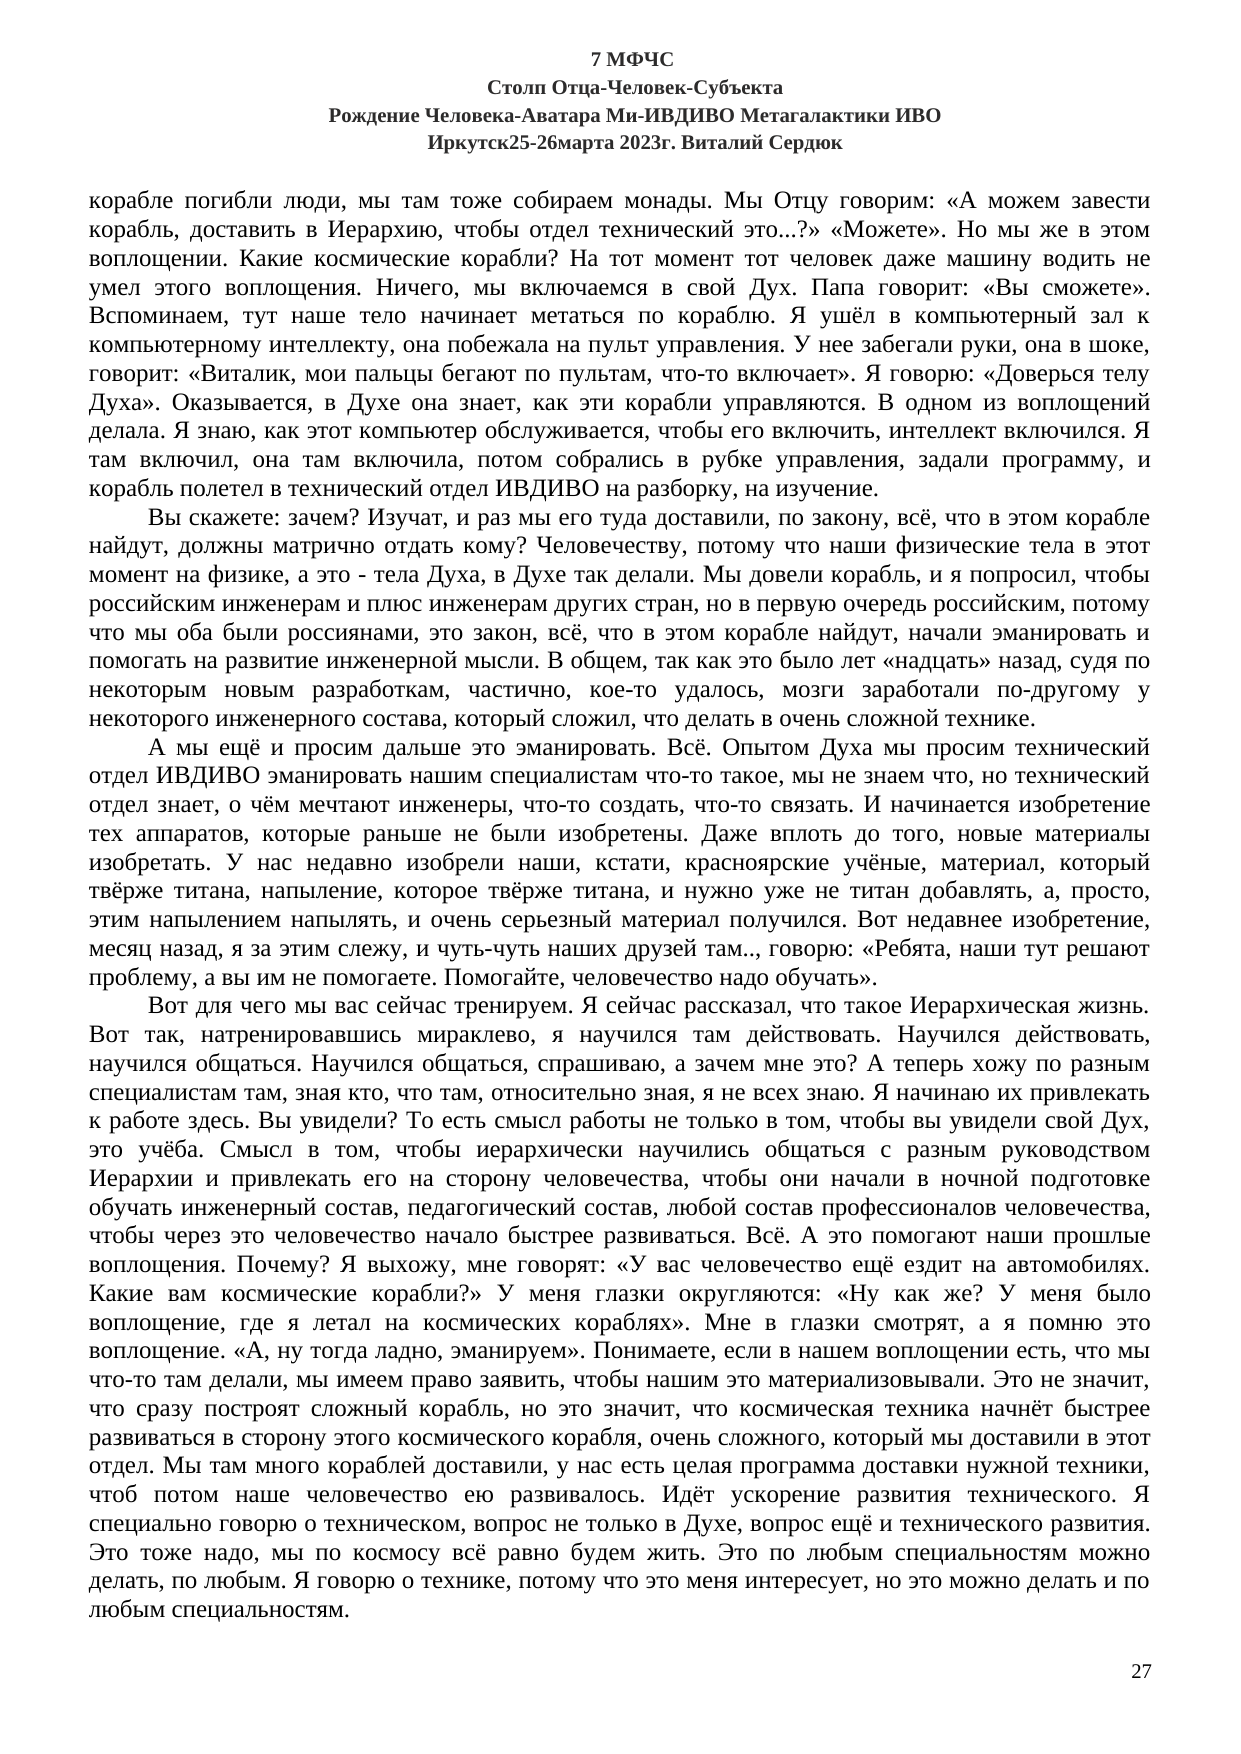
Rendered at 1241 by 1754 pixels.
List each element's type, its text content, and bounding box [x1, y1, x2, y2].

text Вы скажете: зачем? Изучат, и раз мы его туда доставили, по закону, всё, что в этом корабле найдут, должны матрично отдать кому? Человечеству, потому что наши физические тела в этот момент на физике, а это - тела Духа, в Духе так делали. Мы довели корабль, и я попросил, чтобы российским инженерам и плюс инженерам других стран, но в первую очередь российским, потому что мы оба были россиянами, это закон, всё, что в этом корабле найдут, начали эманировать и помогать на развитие инженерной мысли. В общем, так как это было лет «надцать» назад, судя по некоторым новым разработкам, частично, кое-то удалось, мозги заработали по-другому у некоторого инженерного состава, который сложил, что делать в очень сложной технике. [89, 502, 1152, 732]
text А мы ещё и просим дальше это эманировать. Всё. Опытом Духа мы просим технический отдел ИВДИВО эманировать нашим специалистам что-то такое, мы не знаем что, но технический отдел знает, о чём мечтают инженеры, что-то создать, что-то связать. И начинается изобретение тех аппаратов, которые раньше не были изобретены. Даже вплоть до того, новые материалы изобретать. У нас недавно изобрели наши, кстати, красноярские учёные, материал, который твёрже титана, напыление, которое твёрже титана, и нужно уже не титан добавлять, а, просто, этим напылением напылять, и очень серьезный материал получился. Вот недавнее изобретение, месяц назад, я за этим слежу, и чуть-чуть наших друзей там.., говорю: «Ребята, наши тут решают проблему, а вы им не помогаете. Помогайте, человечество надо обучать». [89, 732, 1152, 990]
text Вот для чего мы вас сейчас тренируем. Я сейчас рассказал, что такое Иерархическая жизнь. Вот так, натренировавшись мираклево, я научился там действовать. Научился действовать, научился общаться. Научился общаться, спрашиваю, а зачем мне это? А теперь хожу по разным специалистам там, зная кто, что там, относительно зная, я не всех знаю. Я начинаю их привлекать к работе здесь. Вы увидели? То есть смысл работы не только в том, чтобы вы увидели свой Дух, это учёба. Смысл в том, чтобы иерархически научились общаться с разным руководством Иерархии и привлекать его на сторону человечества, чтобы они начали в ночной подготовке обучать инженерный состав, педагогический состав, любой состав профессионалов человечества, чтобы через это человечество начало быстрее развиваться. Всё. А это помогают наши прошлые воплощения. Почему? Я выхожу, мне говорят: «У вас человечество ещё ездит на автомобилях. Какие вам космические корабли?» У меня глазки округляются: «Ну как же? У меня было воплощение, где я летал на космических кораблях». Мне в глазки смотрят, а я помню это воплощение. «А, ну тогда ладно, эманируем». Понимаете, если в нашем воплощении есть, что мы что-то там делали, мы имеем право заявить, чтобы нашим это материализовывали. Это не значит, что сразу построят сложный корабль, но это значит, что космическая техника начнёт быстрее развиваться в сторону этого космического корабля, очень сложного, который мы доставили в этот отдел. Мы там много кораблей доставили, у нас есть целая программа доставки нужной техники, чтоб потом наше человечество ею развивалось. Идёт ускорение развития технического. Я специально говорю о техническом, вопрос не только в Духе, вопрос ещё и технического развития. Это тоже надо, мы по космосу всё равно будем жить. Это по любым специальностям можно делать, по любым. Я говорю о технике, потому что это меня интересует, но это можно делать и по любым специальностям. [89, 990, 1152, 1623]
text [89, 185, 1152, 502]
